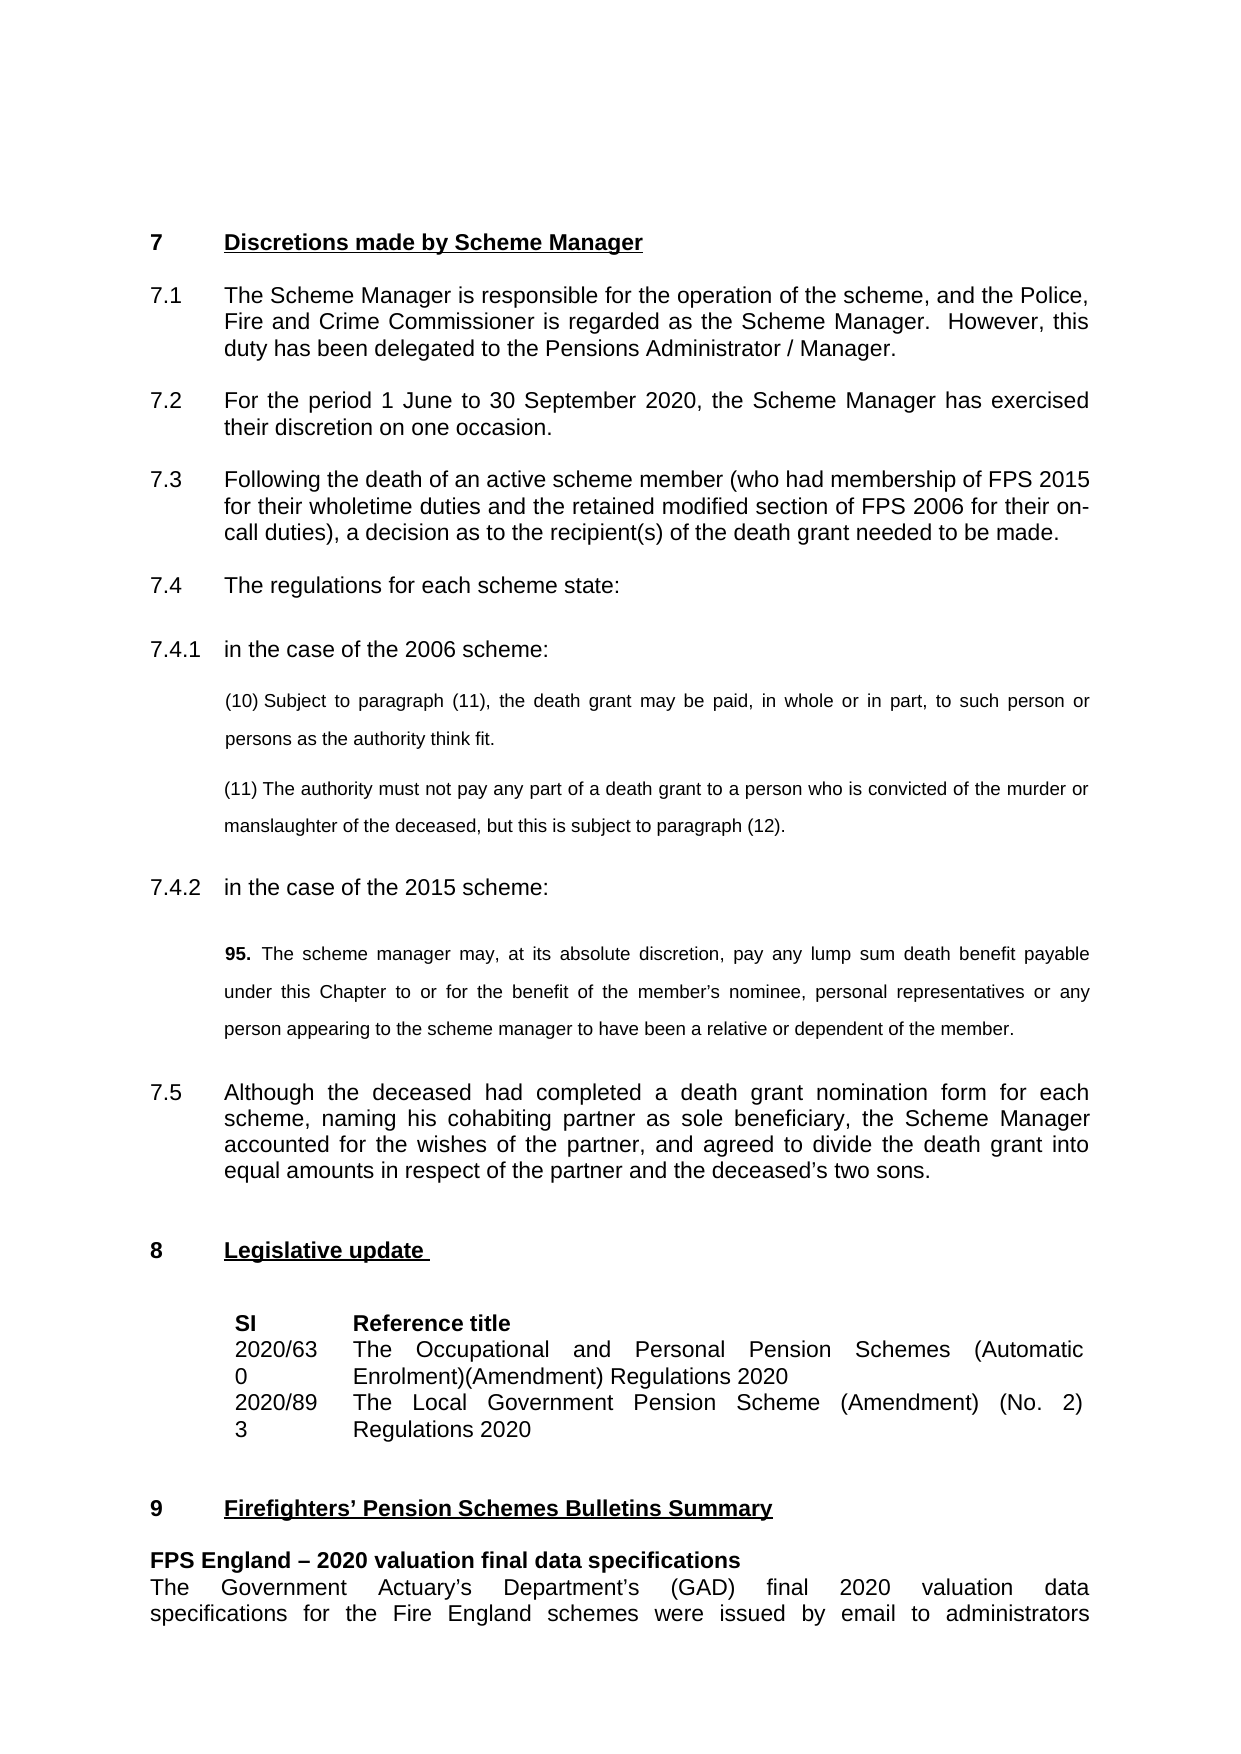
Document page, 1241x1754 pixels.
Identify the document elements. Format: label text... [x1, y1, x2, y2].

text 7.4 The regulations for each scheme state: [150, 572, 1090, 598]
text 7.2 For the period 1 June to 30 September 2020, the Scheme Manager has exercised their discretion on one occasion. [150, 387, 1090, 440]
text FPS England – 2020 valuation final data specifications [150, 1547, 1090, 1574]
table_cell The Occupational and Personal Pension Schemes (Automatic Enrolment)(Amendment) Regulations 2020 [341, 1336, 1095, 1389]
table_cell 2020/630 [223, 1336, 341, 1389]
text 7.3 Following the death of an active scheme member (who had membership of FPS 2015 for their wholetime duties and the retained modified section of FPS 2006 for their on-call duties), a decision as to the recipient(s) of the death grant needed to be made. [150, 466, 1090, 545]
table_header SI [223, 1310, 341, 1336]
table_cell The Local Government Pension Scheme (Amendment) (No. 2) Regulations 2020 [341, 1389, 1095, 1442]
table_header Reference title [341, 1310, 1095, 1336]
text (10) Subject to paragraph (11), the death grant may be paid, in whole or in part, to such person or persons as the authority think fit. [225, 674, 1090, 749]
text 7.1 The Scheme Manager is responsible for the operation of the scheme, and the Police, Fire and Crime Commissioner is regarded as the Scheme Manager. However, this duty has been delegated to the Pensions Administrator / Manager. [150, 282, 1090, 361]
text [150, 1574, 1090, 1626]
text 95. The scheme manager may, at its absolute discretion, pay any lump sum death benefit payable under this Chapter to or for the benefit of the member’s nominee, personal representatives or any person appearing to the scheme manager to have been a relative or dependent of the member. [224, 927, 1090, 1039]
list Firefighters’ Pension Schemes Bulletins Summary [150, 1494, 1090, 1521]
list Legislative update [150, 1237, 1090, 1263]
text (11) The authority must not pay any part of a death grant to a person who is convicted of the murder or manslaughter of the deceased, but this is subject to paragraph (12). [224, 762, 1090, 837]
table_cell 2020/893 [223, 1389, 341, 1442]
text 7.4.1 in the case of the 2006 scheme: [150, 624, 1090, 662]
text 7.4.2 in the case of the 2015 scheme: [150, 874, 1090, 901]
text 7.5 Although the deceased had completed a death grant nomination form for each scheme, naming his cohabiting partner as sole beneficiary, the Scheme Manager accounted for the wishes of the partner, and agreed to divide the death grant into equal amounts in respect of the partner and the deceased’s two sons. [150, 1078, 1090, 1184]
list Discretions made by Scheme Manager [150, 229, 1090, 255]
